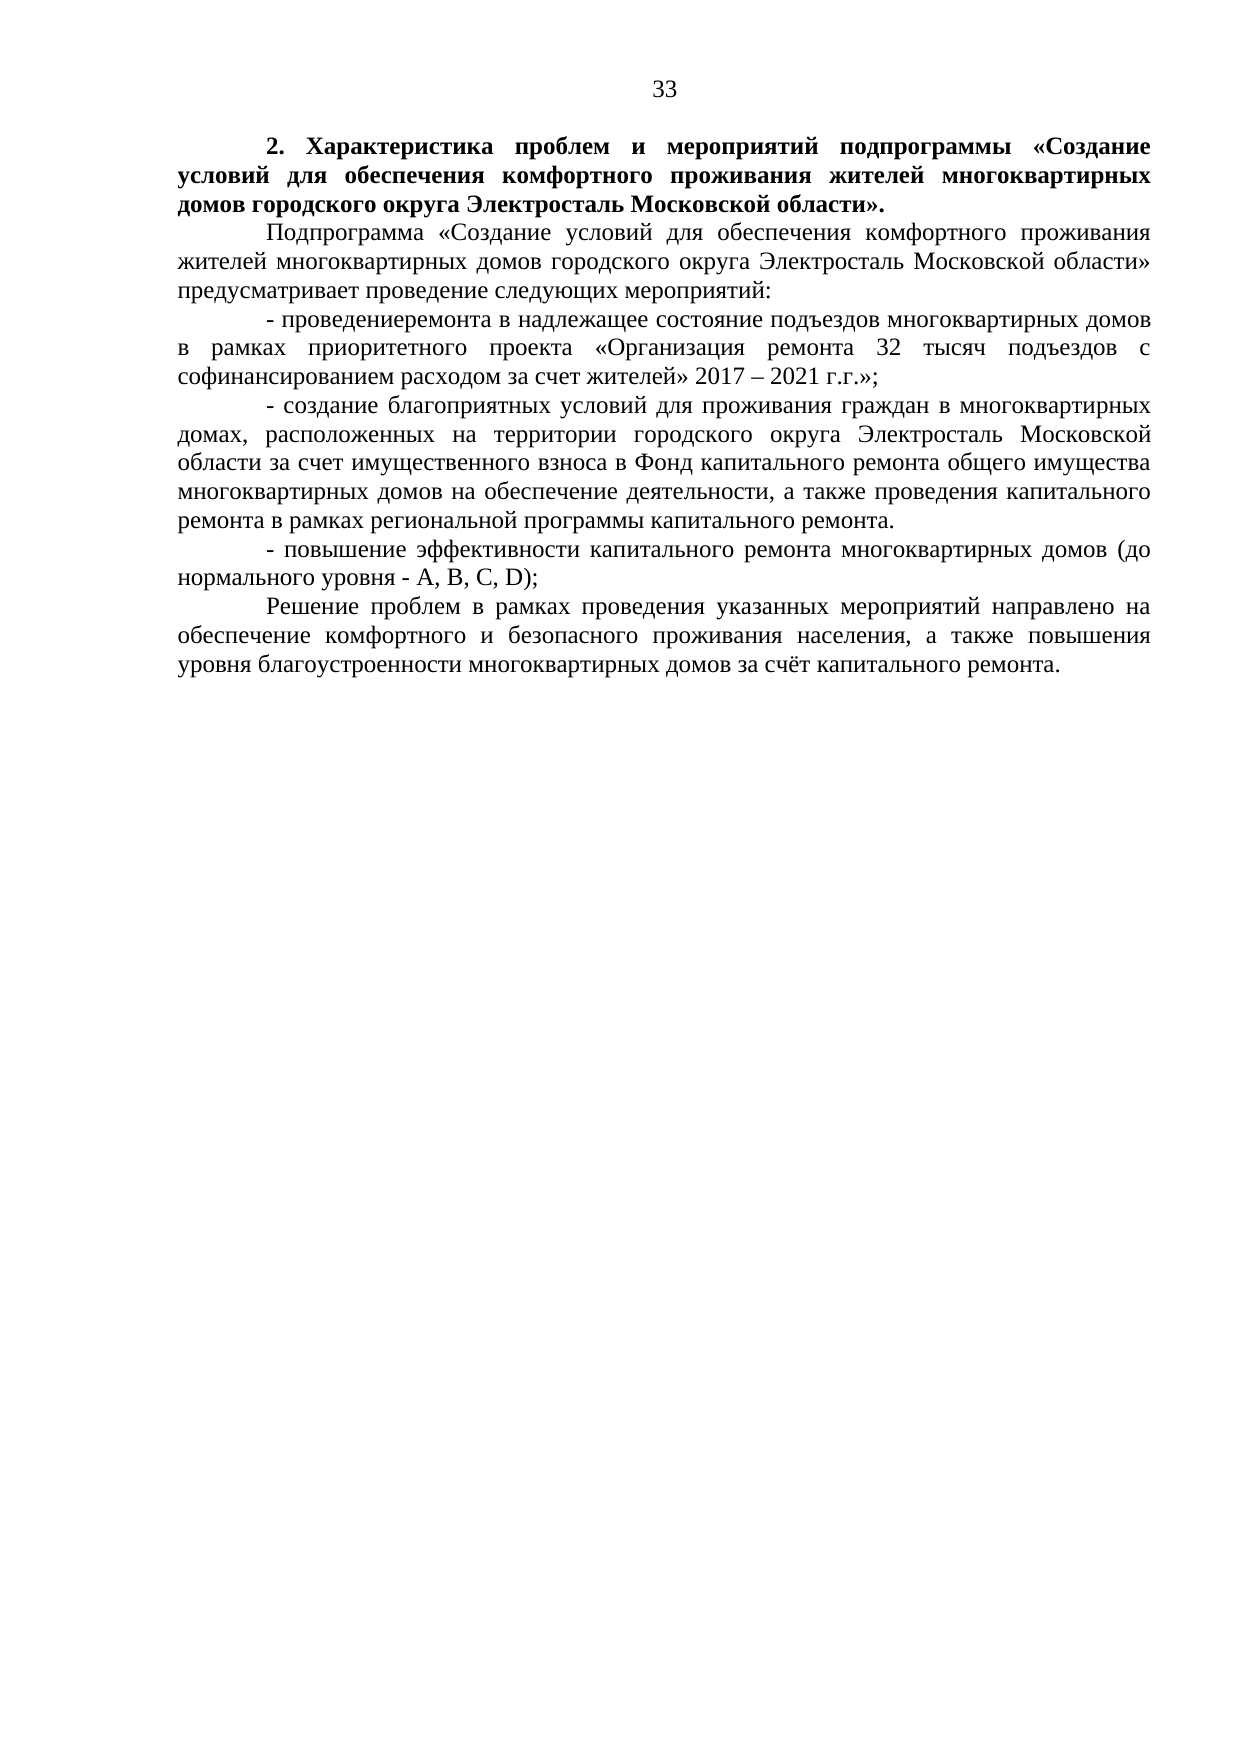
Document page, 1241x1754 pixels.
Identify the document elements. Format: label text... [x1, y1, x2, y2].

text - проведениеремонта в надлежащее состояние подъездов многоквартирных домов в рамках приоритетного проекта «Организация ремонта 32 тысяч подъездов с софинансированием расходом за счет жителей» 2017 – 2021 г.г.»; [177, 304, 1152, 390]
text - повышение эффективности капитального ремонта многоквартирных домов (до нормального уровня - А, В, С, D); [177, 534, 1152, 591]
text Подпрограмма «Создание условий для обеспечения комфортного проживания жителей многоквартирных домов городского округа Электросталь Московской области» предусматривает проведение следующих мероприятий: [177, 217, 1152, 304]
text Решение проблем в рамках проведения указанных мероприятий направлено на обеспечение комфортного и безопасного проживания населения, а также повышения уровня благоустроенности многоквартирных домов за счёт капитального ремонта. [177, 591, 1152, 677]
text 2. Характеристика проблем и мероприятий подпрограммы «Создание условий для обеспечения комфортного проживания жителей многоквартирных домов городского округа Электросталь Московской области». [177, 131, 1152, 217]
text - создание благоприятных условий для проживания граждан в многоквартирных домах, расположенных на территории городского округа Электросталь Московской области за счет имущественного взноса в Фонд капитального ремонта общего имущества многоквартирных домов на обеспечение деятельности, а также проведения капитального ремонта в рамках региональной программы капитального ремонта. [177, 390, 1152, 534]
